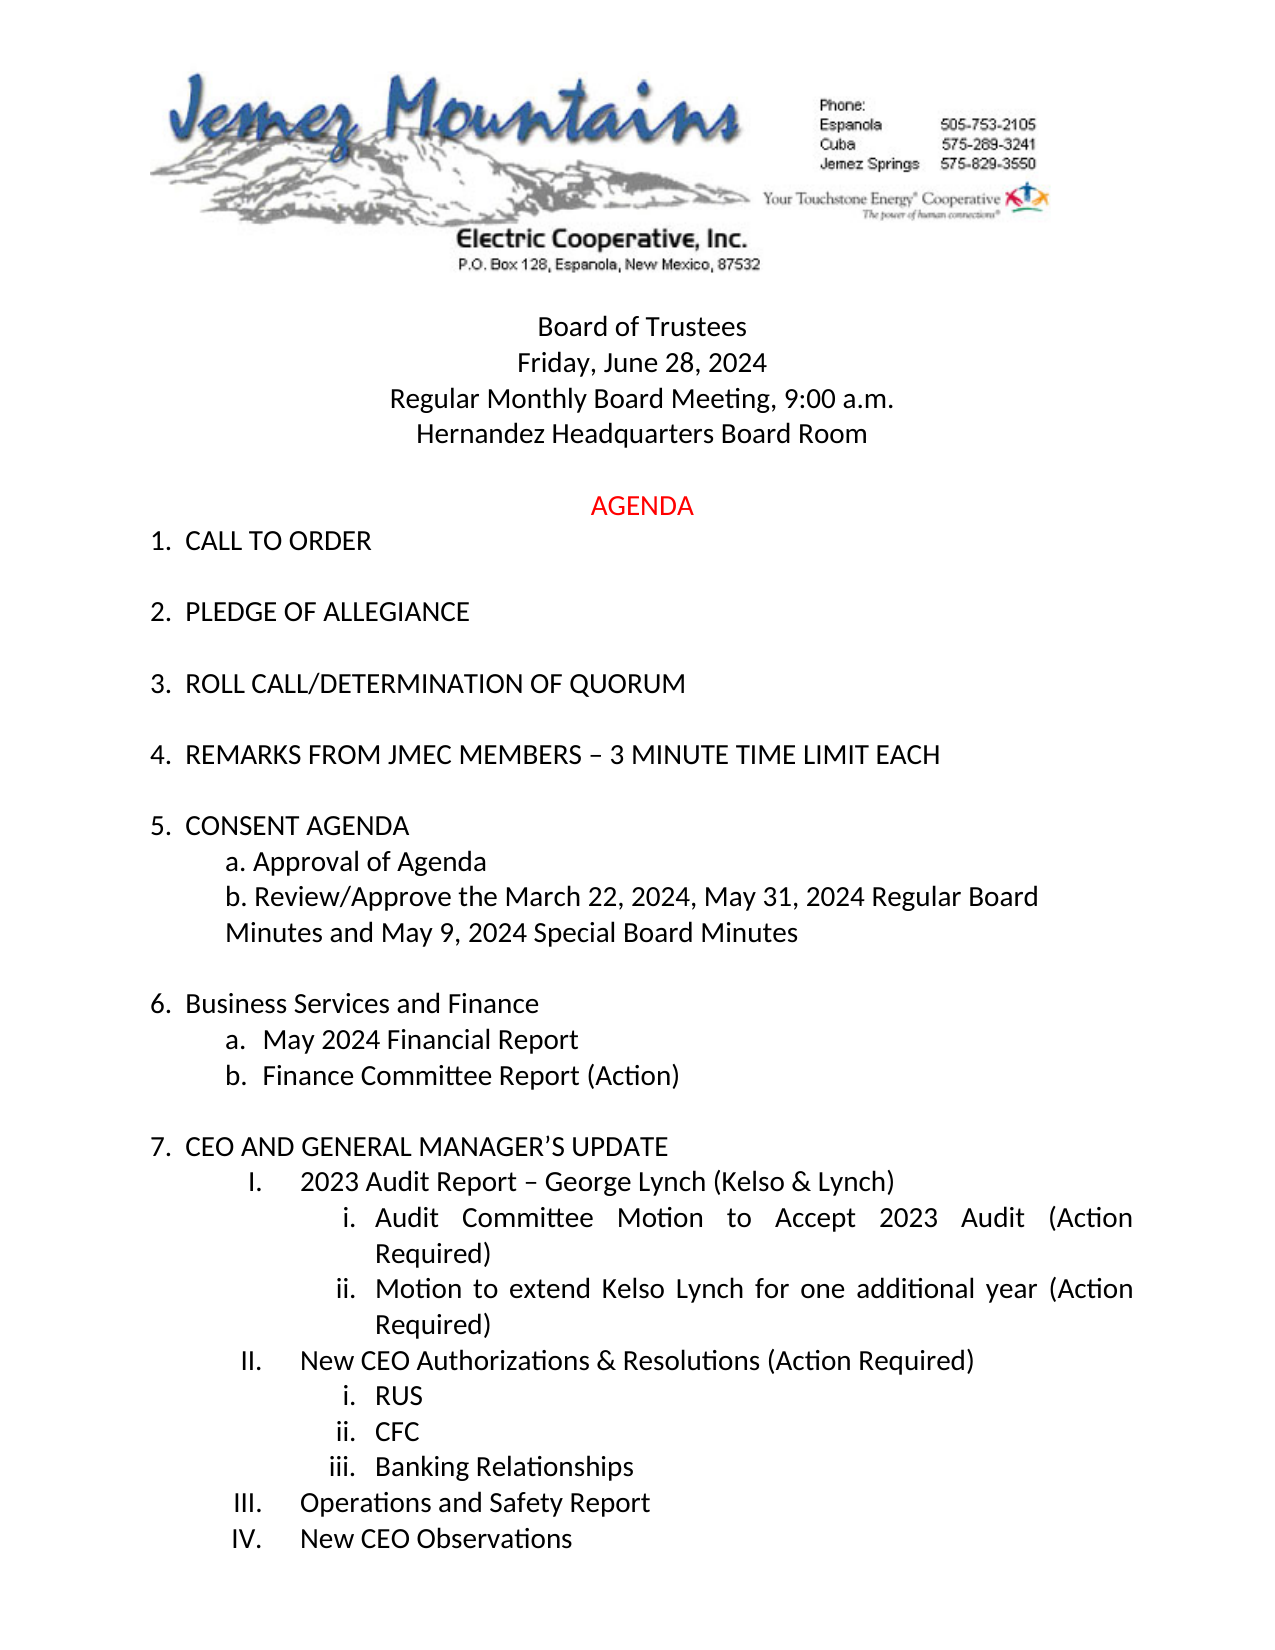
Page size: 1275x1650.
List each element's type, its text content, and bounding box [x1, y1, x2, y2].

text a. Approval of Agenda [150, 843, 1134, 878]
list May 2024 Financial Report [225, 1021, 1134, 1057]
text AGENDA [150, 487, 1134, 522]
text Hernandez Headquarters Board Room [150, 415, 1134, 451]
list Audit Committee Motion to Accept 2023 Audit (Action Required) [356, 1199, 1134, 1270]
text 7. CEO AND GENERAL MANAGER’S UPDATE [150, 1128, 1134, 1163]
list Operations and Safety Report [262, 1484, 1134, 1520]
text b. Review/Approve the March 22, 2024, May 31, 2024 Regular Board Minutes and May 9, 2024 Special Board Minutes [225, 878, 1134, 950]
list 2023 Audit Report – George Lynch (Kelso & Lynch) [262, 1163, 1134, 1199]
text 1. CALL TO ORDER [150, 522, 1134, 558]
list CFC [356, 1413, 1134, 1448]
picture [150, 60, 1064, 309]
list Motion to extend Kelso Lynch for one additional year (Action Required) [356, 1270, 1134, 1342]
text 6. Business Services and Finance [150, 985, 1134, 1021]
text 4. REMARKS FROM JMEC MEMBERS – 3 MINUTE TIME LIMIT EACH [150, 736, 1134, 772]
text Friday, June 28, 2024 [150, 344, 1134, 380]
text Board of Trustees [150, 308, 1134, 344]
list RUS [356, 1377, 1134, 1413]
text 5. CONSENT AGENDA [150, 807, 1134, 843]
list New CEO Authorizations & Resolutions (Action Required) [262, 1342, 1134, 1377]
text 3. ROLL CALL/DETERMINATION OF QUORUM [150, 665, 1134, 700]
list Finance Committee Report (Action) [225, 1057, 1134, 1092]
list Banking Relationships [356, 1448, 1134, 1484]
list New CEO Observations [262, 1520, 1134, 1555]
text Regular Monthly Board Meeting, 9:00 a.m. [150, 380, 1134, 415]
text 2. PLEDGE OF ALLEGIANCE [150, 593, 1134, 629]
